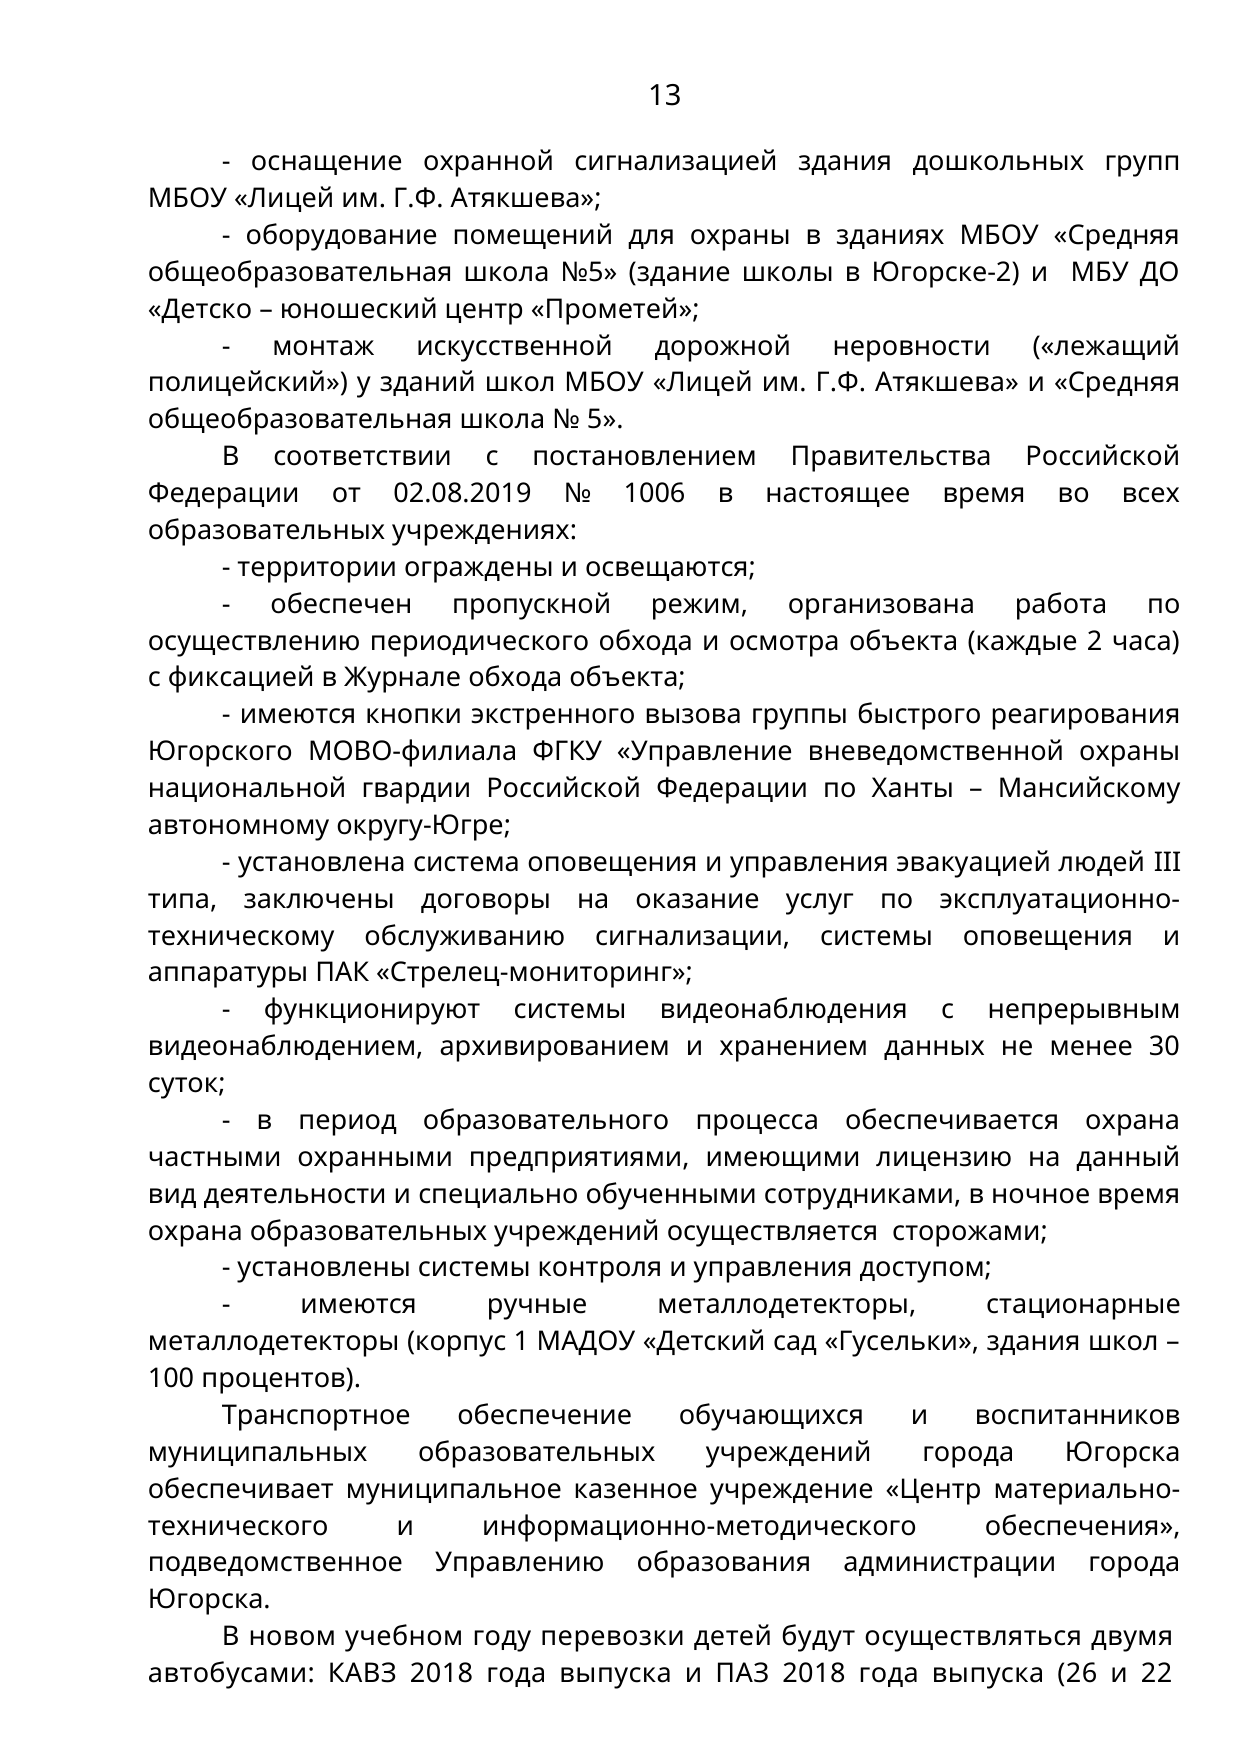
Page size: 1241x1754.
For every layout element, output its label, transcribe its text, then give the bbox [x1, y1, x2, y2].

text - имеются ручные металлодетекторы, стационарные металлодетекторы (корпус 1 МАДОУ «Детский сад «Гусельки», здания школ – 100 процентов). [148, 1285, 1181, 1395]
text В соответствии с постановлением Правительства Российской Федерации от 02.08.2019 № 1006 в настоящее время во всех образовательных учреждениях: [148, 437, 1181, 547]
text - в период образовательного процесса обеспечивается охрана частными охранными предприятиями, имеющими лицензию на данный вид деятельности и специально обученными сотрудниками, в ночное время охрана образовательных учреждений осуществляется сторожами; [148, 1100, 1181, 1248]
text - установлена система оповещения и управления эвакуацией людей III типа, заключены договоры на оказание услуг по эксплуатационно-техническому обслуживанию сигнализации, системы оповещения и аппаратуры ПАК «Стрелец-мониторинг»; [148, 842, 1181, 990]
text - функционируют системы видеонаблюдения с непрерывным видеонаблюдением, архивированием и хранением данных не менее 30 суток; [148, 990, 1181, 1100]
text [148, 1617, 1175, 1690]
text - оборудование помещений для охраны в зданиях МБОУ «Средняя общеобразовательная школа №5» (здание школы в Югорске-2) и МБУ ДО «Детско – юношеский центр «Прометей»; [148, 215, 1181, 326]
text - обеспечен пропускной режим, организована работа по осуществлению периодического обхода и осмотра объекта (каждые 2 часа) с фиксацией в Журнале обхода объекта; [148, 584, 1181, 695]
text - установлены системы контроля и управления доступом; [148, 1248, 1181, 1285]
text Транспортное обеспечение обучающихся и воспитанников муниципальных образовательных учреждений города Югорска обеспечивает муниципальное казенное учреждение «Центр материально-технического и информационно-методического обеспечения», подведомственное Управлению образования администрации города Югорска. [148, 1395, 1181, 1617]
text - территории ограждены и освещаются; [148, 547, 1181, 584]
text - оснащение охранной сигнализацией здания дошкольных групп МБОУ «Лицей им. Г.Ф. Атякшева»; [148, 142, 1181, 215]
text - монтаж искусственной дорожной неровности («лежащий полицейский») у зданий школ МБОУ «Лицей им. Г.Ф. Атякшева» и «Средняя общеобразовательная школа № 5». [148, 326, 1181, 437]
text - имеются кнопки экстренного вызова группы быстрого реагирования Югорского МОВО-филиала ФГКУ «Управление вневедомственной охраны национальной гвардии Российской Федерации по Ханты – Мансийскому автономному округу-Югре; [148, 695, 1181, 842]
